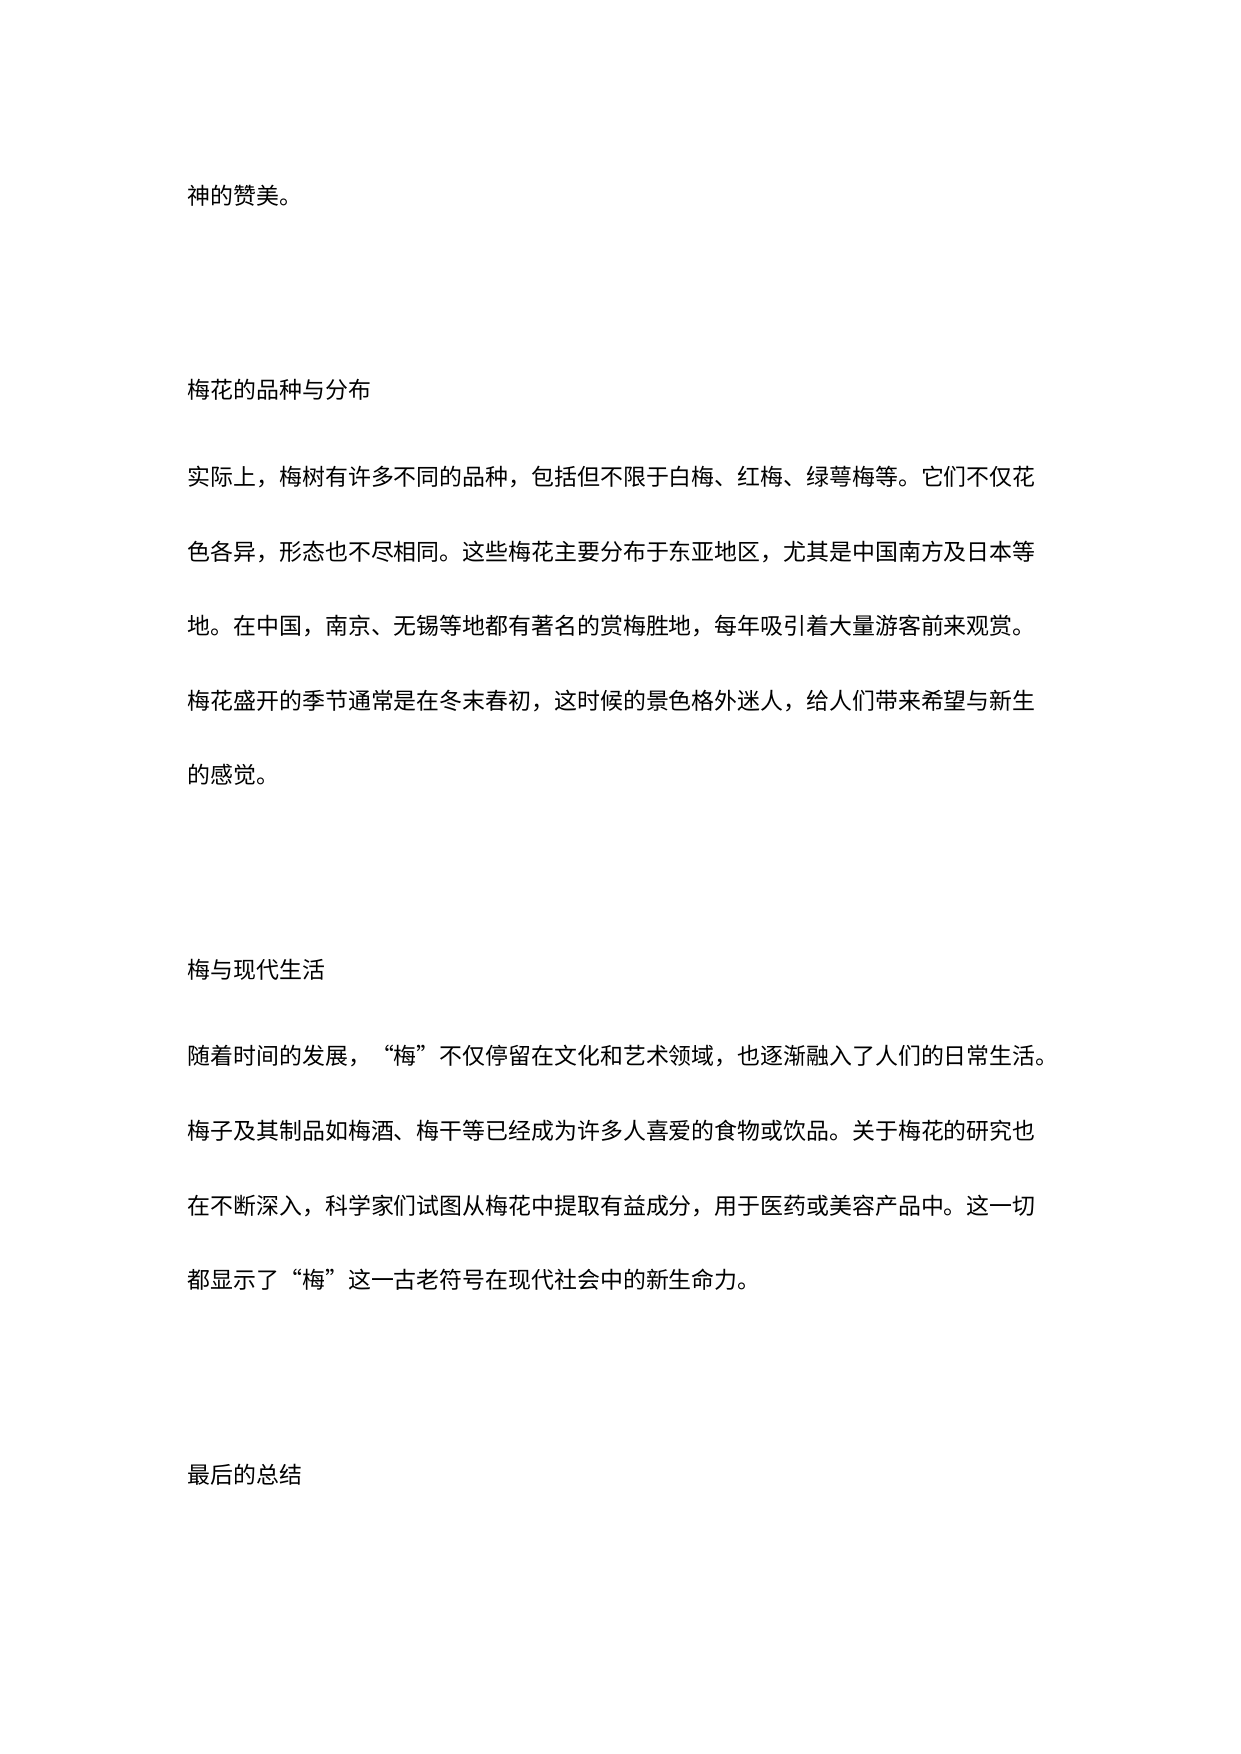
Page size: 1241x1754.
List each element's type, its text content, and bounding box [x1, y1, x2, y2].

text 梅与现代生活 [187, 936, 1053, 1001]
text 随着时间的发展，“梅”不仅停留在文化和艺术领域，也逐渐融入了人们的日常生活。梅子及其制品如梅酒、梅干等已经成为许多人喜爱的食物或饮品。关于梅花的研究也在不断深入，科学家们试图从梅花中提取有益成分，用于医药或美容产品中。这一切都显示了“梅”这一古老符号在现代社会中的新生命力。 [187, 1022, 1053, 1311]
text 最后的总结 [187, 1441, 1053, 1506]
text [187, 162, 1053, 227]
text 实际上，梅树有许多不同的品种，包括但不限于白梅、红梅、绿萼梅等。它们不仅花色各异，形态也不尽相同。这些梅花主要分布于东亚地区，尤其是中国南方及日本等地。在中国，南京、无锡等地都有著名的赏梅胜地，每年吸引着大量游客前来观赏。梅花盛开的季节通常是在冬末春初，这时候的景色格外迷人，给人们带来希望与新生的感觉。 [187, 443, 1053, 807]
text 梅花的品种与分布 [187, 356, 1053, 421]
